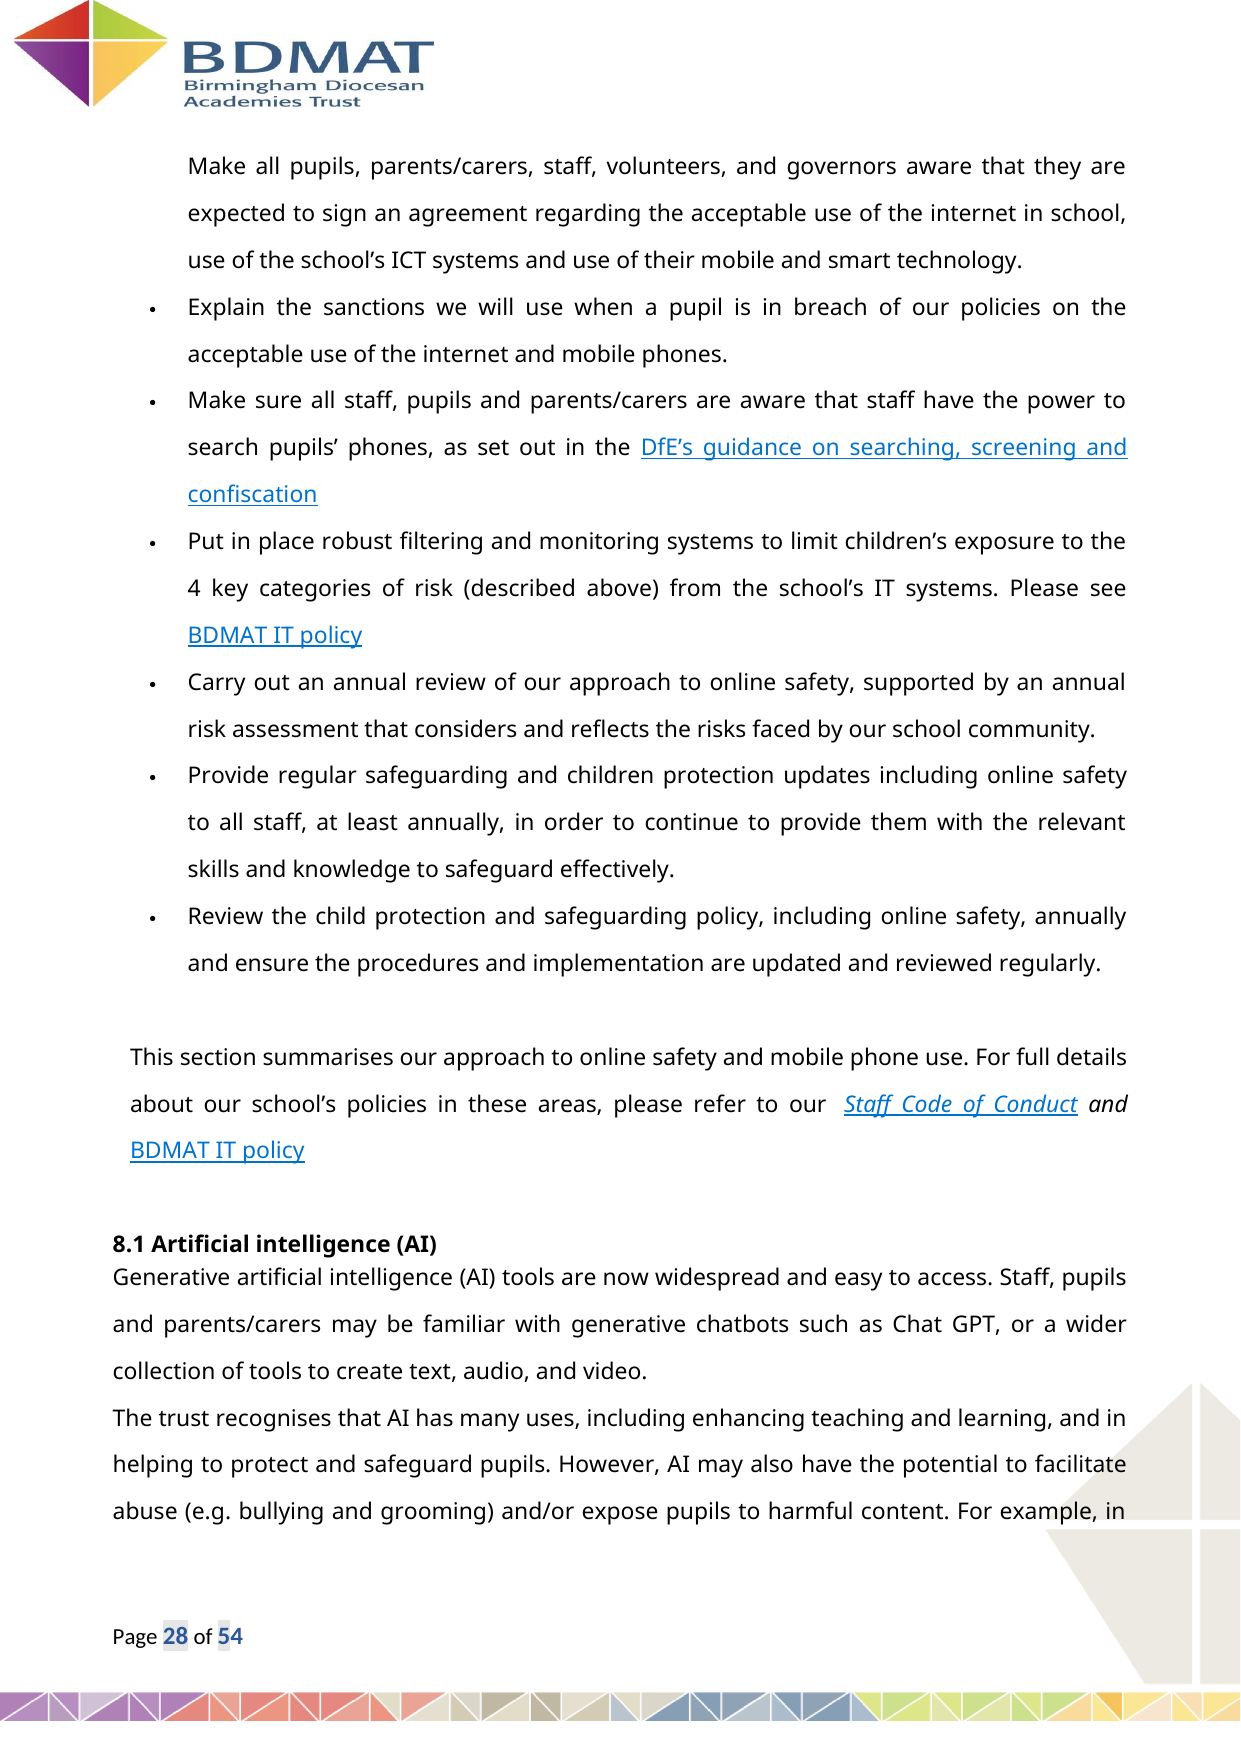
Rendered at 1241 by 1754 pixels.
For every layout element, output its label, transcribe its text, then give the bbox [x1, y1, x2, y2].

text This section summarises our approach to online safety and mobile phone use. For full details about our school’s policies in these areas, please refer to our Staff Code of Conduct and BDMAT IT policy [130, 1041, 1128, 1166]
list Put in place robust filtering and monitoring systems to limit children’s exposure to the 4 key categories of risk (described above) from the school’s IT systems. Please see BDMAT IT policy [150, 525, 1128, 650]
text Generative artificial intelligence (AI) tools are now widespread and easy to access. Staff, pupils and parents/carers may be familiar with generative chatbots such as Chat GPT, or a wider collection of tools to create text, audio, and video. [112, 1261, 1128, 1386]
list Carry out an annual review of our approach to online safety, supported by an annual risk assessment that considers and reflects the risks faced by our school community. [150, 666, 1128, 744]
subtitle 8.1 Artificial intelligence (AI) [112, 1228, 1122, 1259]
picture [0, 1377, 1241, 1721]
text Make all pupils, parents/carers, staff, volunteers, and governors aware that they are expected to sign an agreement regarding the acceptable use of the internet in school, use of the school’s ICT systems and use of their mobile and smart technology. [187, 150, 1128, 275]
list Explain the sanctions we will use when a pupil is in breach of our policies on the acceptable use of the internet and mobile phones. [150, 291, 1128, 369]
picture [12, 0, 435, 107]
list Provide regular safeguarding and children protection updates including online safety to all staff, at least annually, in order to continue to provide them with the relevant skills and knowledge to safeguard effectively. [150, 759, 1128, 884]
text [112, 1401, 1128, 1526]
list Review the child protection and safeguarding policy, including online safety, annually and ensure the procedures and implementation are updated and reviewed regularly. [150, 900, 1128, 978]
list Make sure all staff, pupils and parents/carers are aware that staff have the power to search pupils’ phones, as set out in the DfE’s guidance on searching, screening and confiscation [150, 384, 1128, 509]
